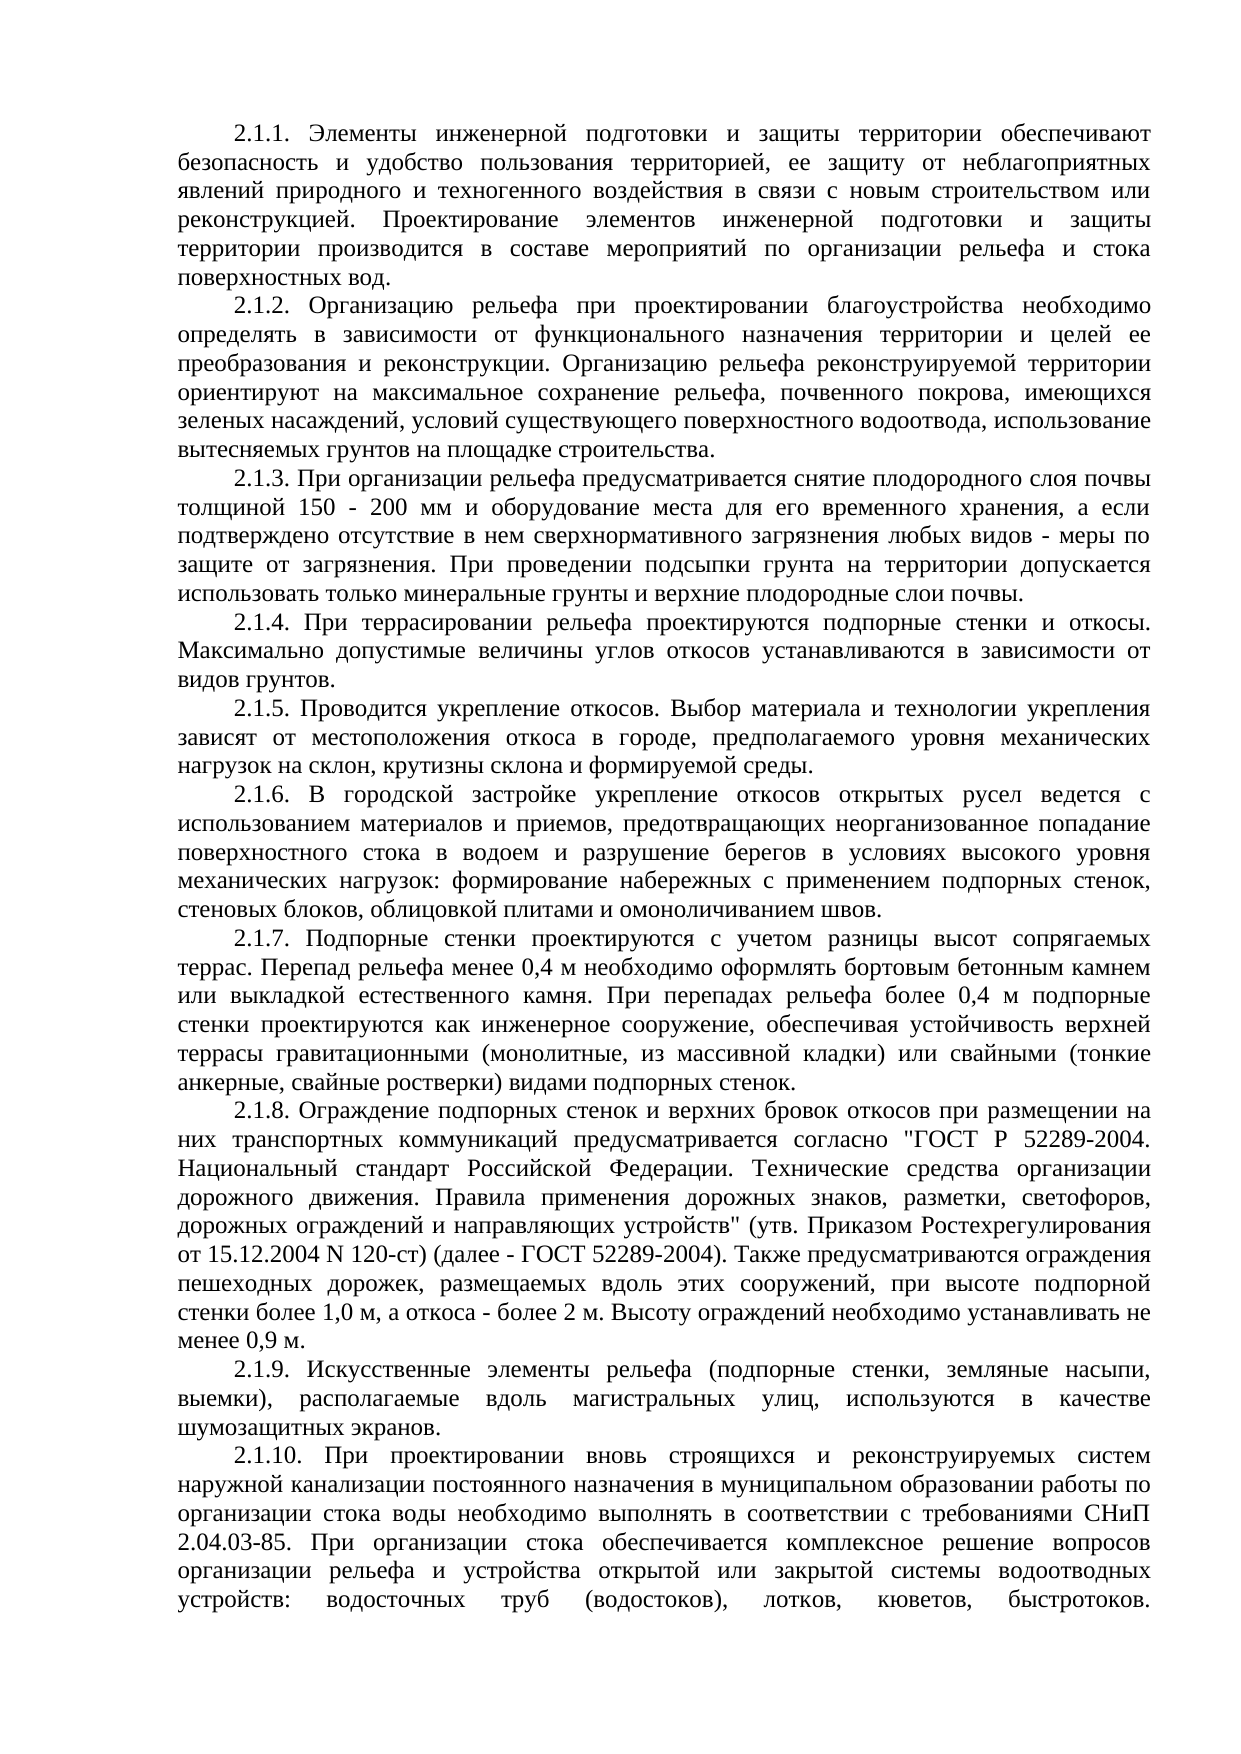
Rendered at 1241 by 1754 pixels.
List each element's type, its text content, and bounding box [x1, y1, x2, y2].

text 2.1.3. При организации рельефа предусматривается снятие плодородного слоя почвы толщиной 150 - 200 мм и оборудование места для его временного хранения, а если подтверждено отсутствие в нем сверхнормативного загрязнения любых видов - меры по защите от загрязнения. При проведении подсыпки грунта на территории допускается использовать только минеральные грунты и верхние плодородные слои почвы. [177, 463, 1152, 607]
text 2.1.6. В городской застройке укрепление откосов открытых русел ведется с использованием материалов и приемов, предотвращающих неорганизованное попадание поверхностного стока в водоем и разрушение берегов в условиях высокого уровня механических нагрузок: формирование набережных с применением подпорных стенок, стеновых блоков, облицовкой плитами и омоноличиванием швов. [177, 779, 1152, 923]
text 2.1.4. При террасировании рельефа проектируются подпорные стенки и откосы. Максимально допустимые величины углов откосов устанавливаются в зависимости от видов грунтов. [177, 607, 1152, 693]
text 2.1.5. Проводится укрепление откосов. Выбор материала и технологии укрепления зависят от местоположения откоса в городе, предполагаемого уровня механических нагрузок на склон, крутизны склона и формируемой среды. [177, 693, 1152, 779]
text 2.1.7. Подпорные стенки проектируются с учетом разницы высот сопрягаемых террас. Перепад рельефа менее 0,4 м необходимо оформлять бортовым бетонным камнем или выкладкой естественного камня. При перепадах рельефа более 0,4 м подпорные стенки проектируются как инженерное сооружение, обеспечивая устойчивость верхней террасы гравитационными (монолитные, из массивной кладки) или свайными (тонкие анкерные, свайные ростверки) видами подпорных стенок. [177, 923, 1152, 1096]
text 2.1.8. Ограждение подпорных стенок и верхних бровок откосов при размещении на них транспортных коммуникаций предусматривается согласно "ГОСТ Р 52289-2004. Национальный стандарт Российской Федерации. Технические средства организации дорожного движения. Правила применения дорожных знаков, разметки, светофоров, дорожных ограждений и направляющих устройств" (утв. Приказом Ростехрегулирования от 15.12.2004 N 120-ст) (далее - ГОСТ 52289-2004). Также предусматриваются ограждения пешеходных дорожек, размещаемых вдоль этих сооружений, при высоте подпорной стенки более 1,0 м, а откоса - более 2 м. Высоту ограждений необходимо устанавливать не менее 0,9 м. [177, 1096, 1152, 1354]
text 2.1.2. Организацию рельефа при проектировании благоустройства необходимо определять в зависимости от функционального назначения территории и целей ее преобразования и реконструкции. Организацию рельефа реконструируемой территории ориентируют на максимальное сохранение рельефа, почвенного покрова, имеющихся зеленых насаждений, условий существующего поверхностного водоотвода, использование вытесняемых грунтов на площадке строительства. [177, 291, 1152, 463]
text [177, 1441, 1152, 1613]
text 2.1.9. Искусственные элементы рельефа (подпорные стенки, земляные насыпи, выемки), располагаемые вдоль магистральных улиц, используются в качестве шумозащитных экранов. [177, 1354, 1152, 1441]
text 2.1.1. Элементы инженерной подготовки и защиты территории обеспечивают безопасность и удобство пользования территорией, ее защиту от неблагоприятных явлений природного и техногенного воздействия в связи с новым строительством или реконструкцией. Проектирование элементов инженерной подготовки и защиты территории производится в составе мероприятий по организации рельефа и стока поверхностных вод. [177, 118, 1152, 291]
